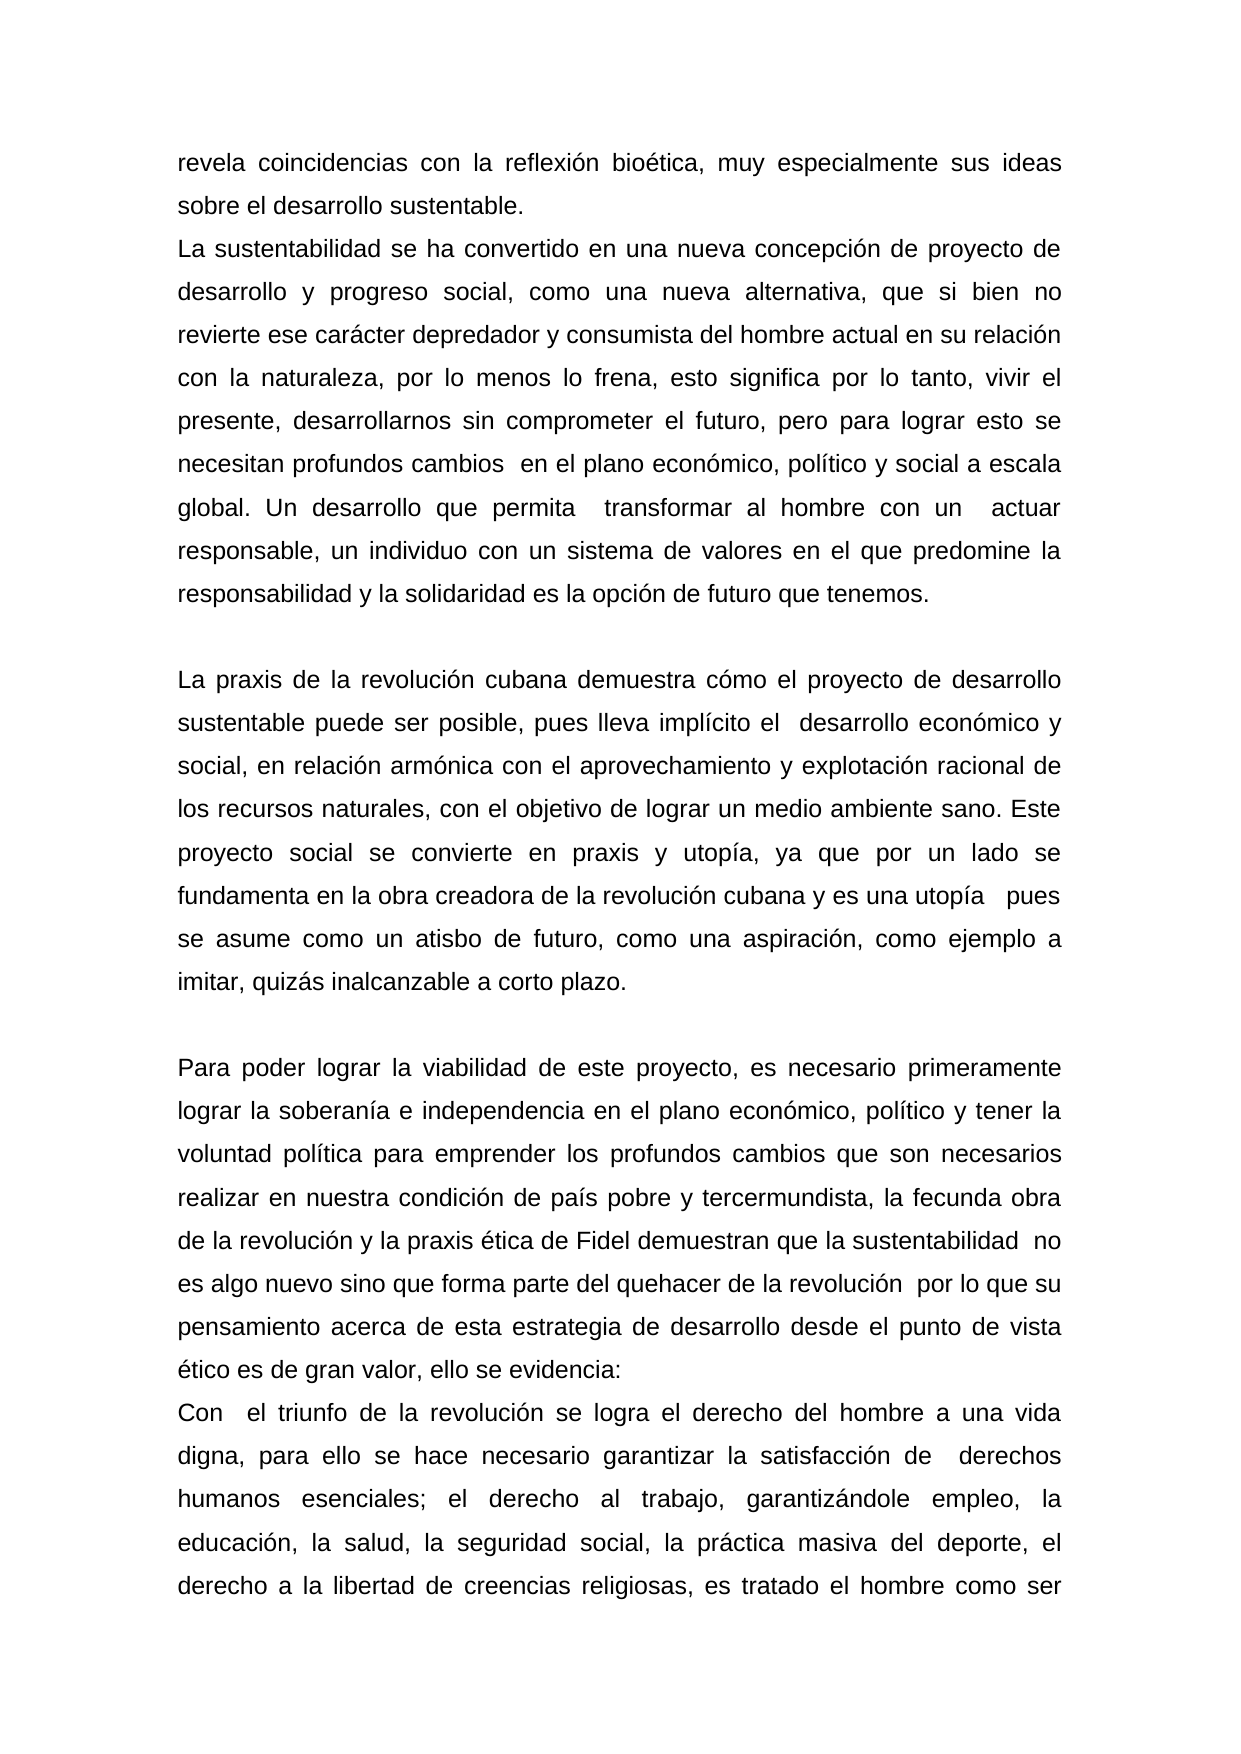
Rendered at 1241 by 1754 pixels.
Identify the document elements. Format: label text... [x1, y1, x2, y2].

text Para poder lograr la viabilidad de este proyecto, es necesario primeramente lograr la soberanía e independencia en el plano económico, político y tener la voluntad política para emprender los profundos cambios que son necesarios realizar en nuestra condición de país pobre y tercermundista, la fecunda obra de la revolución y la praxis ética de Fidel demuestran que la sustentabilidad no es algo nuevo sino que forma parte del quehacer de la revolución por lo que su pensamiento acerca de esta estrategia de desarrollo desde el punto de vista ético es de gran valor, ello se evidencia: [177, 1053, 1063, 1384]
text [177, 148, 1063, 219]
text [177, 1398, 1063, 1599]
text La praxis de la revolución cubana demuestra cómo el proyecto de desarrollo sustentable puede ser posible, pues lleva implícito el desarrollo económico y social, en relación armónica con el aprovechamiento y explotación racional de los recursos naturales, con el objetivo de lograr un medio ambiente sano. Este proyecto social se convierte en praxis y utopía, ya que por un lado se fundamenta en la obra creadora de la revolución cubana y es una utopía pues se asume como un atisbo de futuro, como una aspiración, como ejemplo a imitar, quizás inalcanzable a corto plazo. [177, 665, 1063, 996]
text La sustentabilidad se ha convertido en una nueva concepción de proyecto de desarrollo y progreso social, como una nueva alternativa, que si bien no revierte ese carácter depredador y consumista del hombre actual en su relación con la naturaleza, por lo menos lo frena, esto significa por lo tanto, vivir el presente, desarrollarnos sin comprometer el futuro, pero para lograr esto se necesitan profundos cambios en el plano económico, político y social a escala global. Un desarrollo que permita transformar al hombre con un actuar responsable, un individuo con un sistema de valores en el que predomine la responsabilidad y la solidaridad es la opción de futuro que tenemos. [177, 234, 1063, 608]
